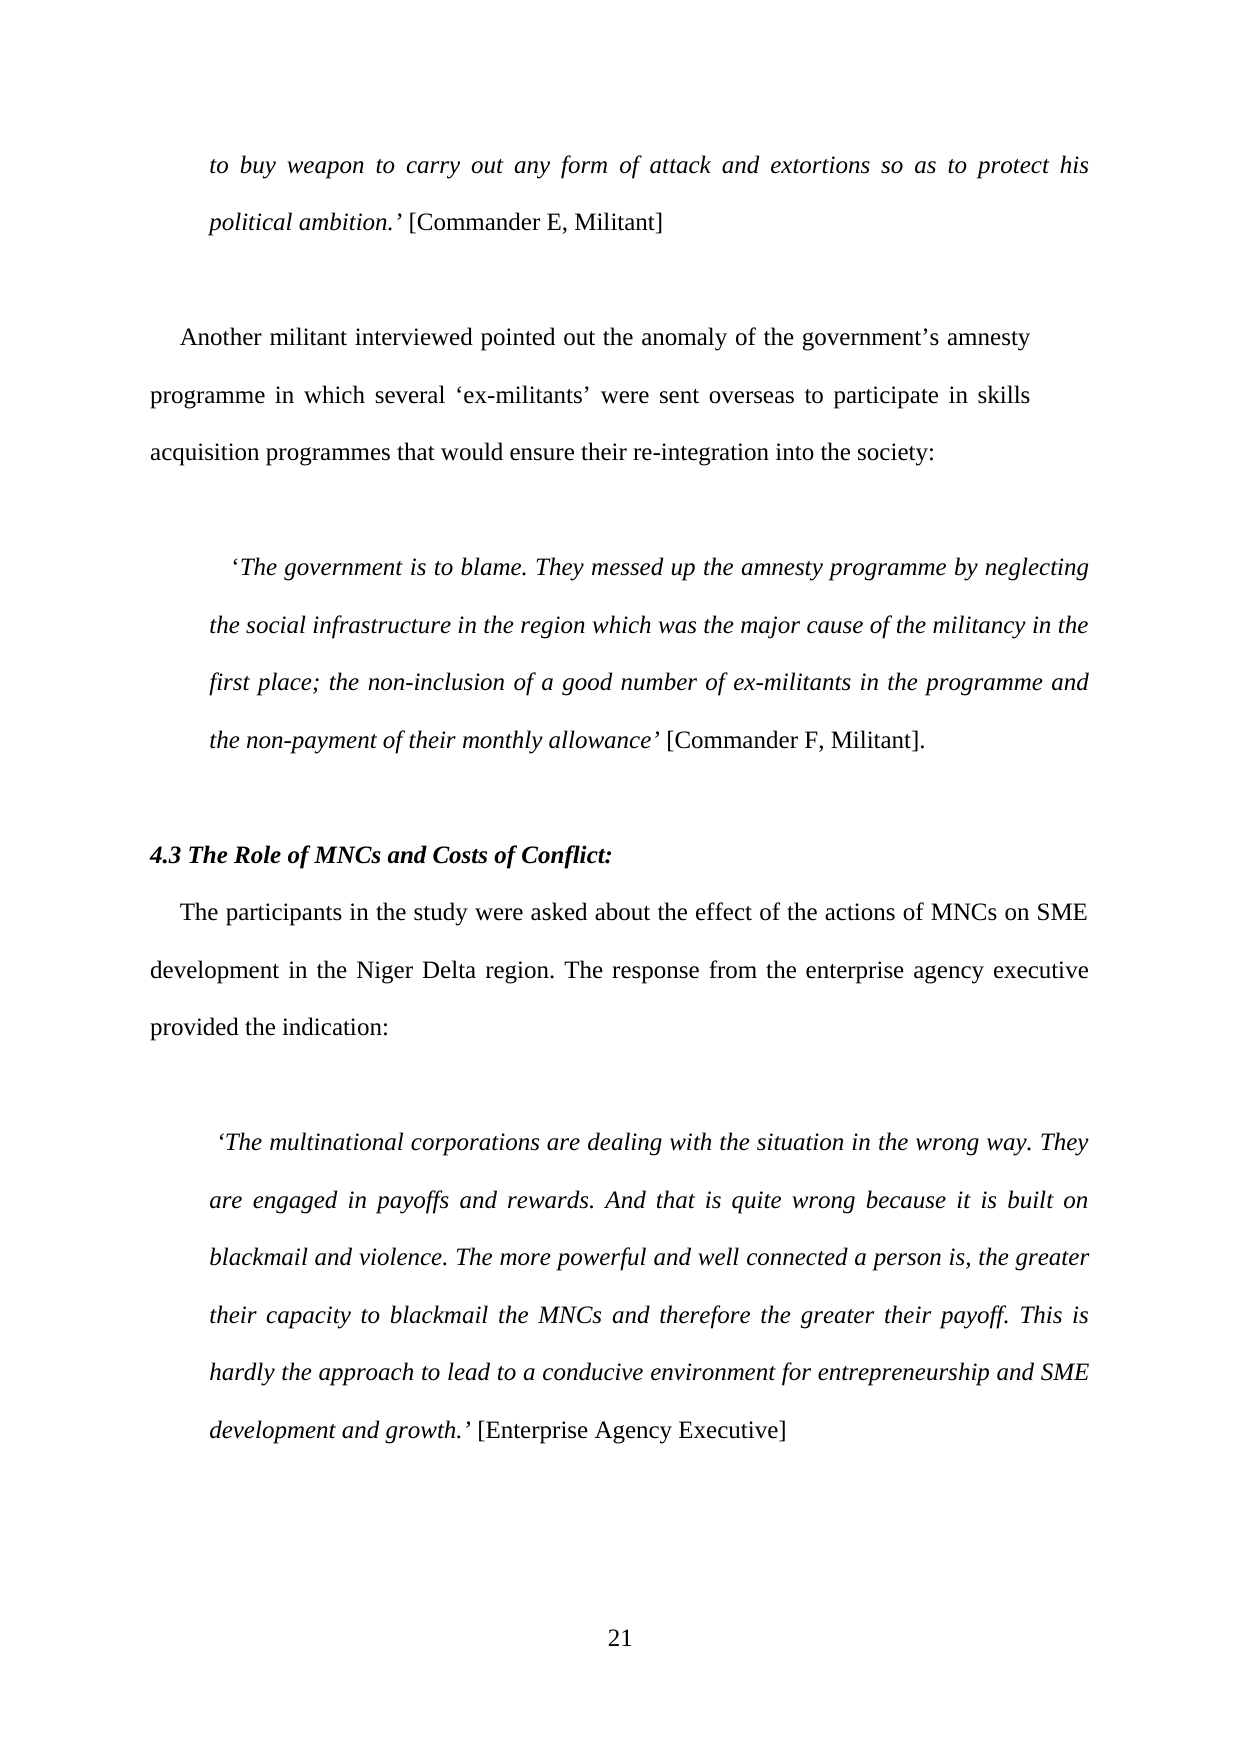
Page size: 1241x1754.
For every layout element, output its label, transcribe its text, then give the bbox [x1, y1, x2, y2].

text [209, 150, 1090, 236]
text ‘The multinational corporations are dealing with the situation in the wrong way. They are engaged in payoffs and rewards. And that is quite wrong because it is built on blackmail and violence. The more powerful and well connected a person is, the greater their capacity to blackmail the MNCs and therefore the greater their payoff. This is hardly the approach to lead to a conducive environment for entrepreneurship and SME development and growth.’ [Enterprise Agency Executive] [209, 1127, 1090, 1444]
text ‘The government is to blame. They messed up the amnesty programme by neglecting the social infrastructure in the region which was the major cause of the militancy in the first place; the non-inclusion of a good number of ex-militants in the programme and the non-payment of their monthly allowance’ [Commander F, Militant]. [209, 552, 1090, 754]
text 4.3 The Role of MNCs and Costs of Conflict: [150, 840, 1031, 869]
text Another militant interviewed pointed out the anomaly of the government’s amnesty programme in which several ‘ex-militants’ were sent overseas to participate in skills acquisition programmes that would ensure their re-integration into the society: [150, 322, 1031, 466]
text The participants in the study were asked about the effect of the actions of MNCs on SME development in the Niger Delta region. The response from the enterprise agency executive provided the indication: [150, 897, 1090, 1041]
